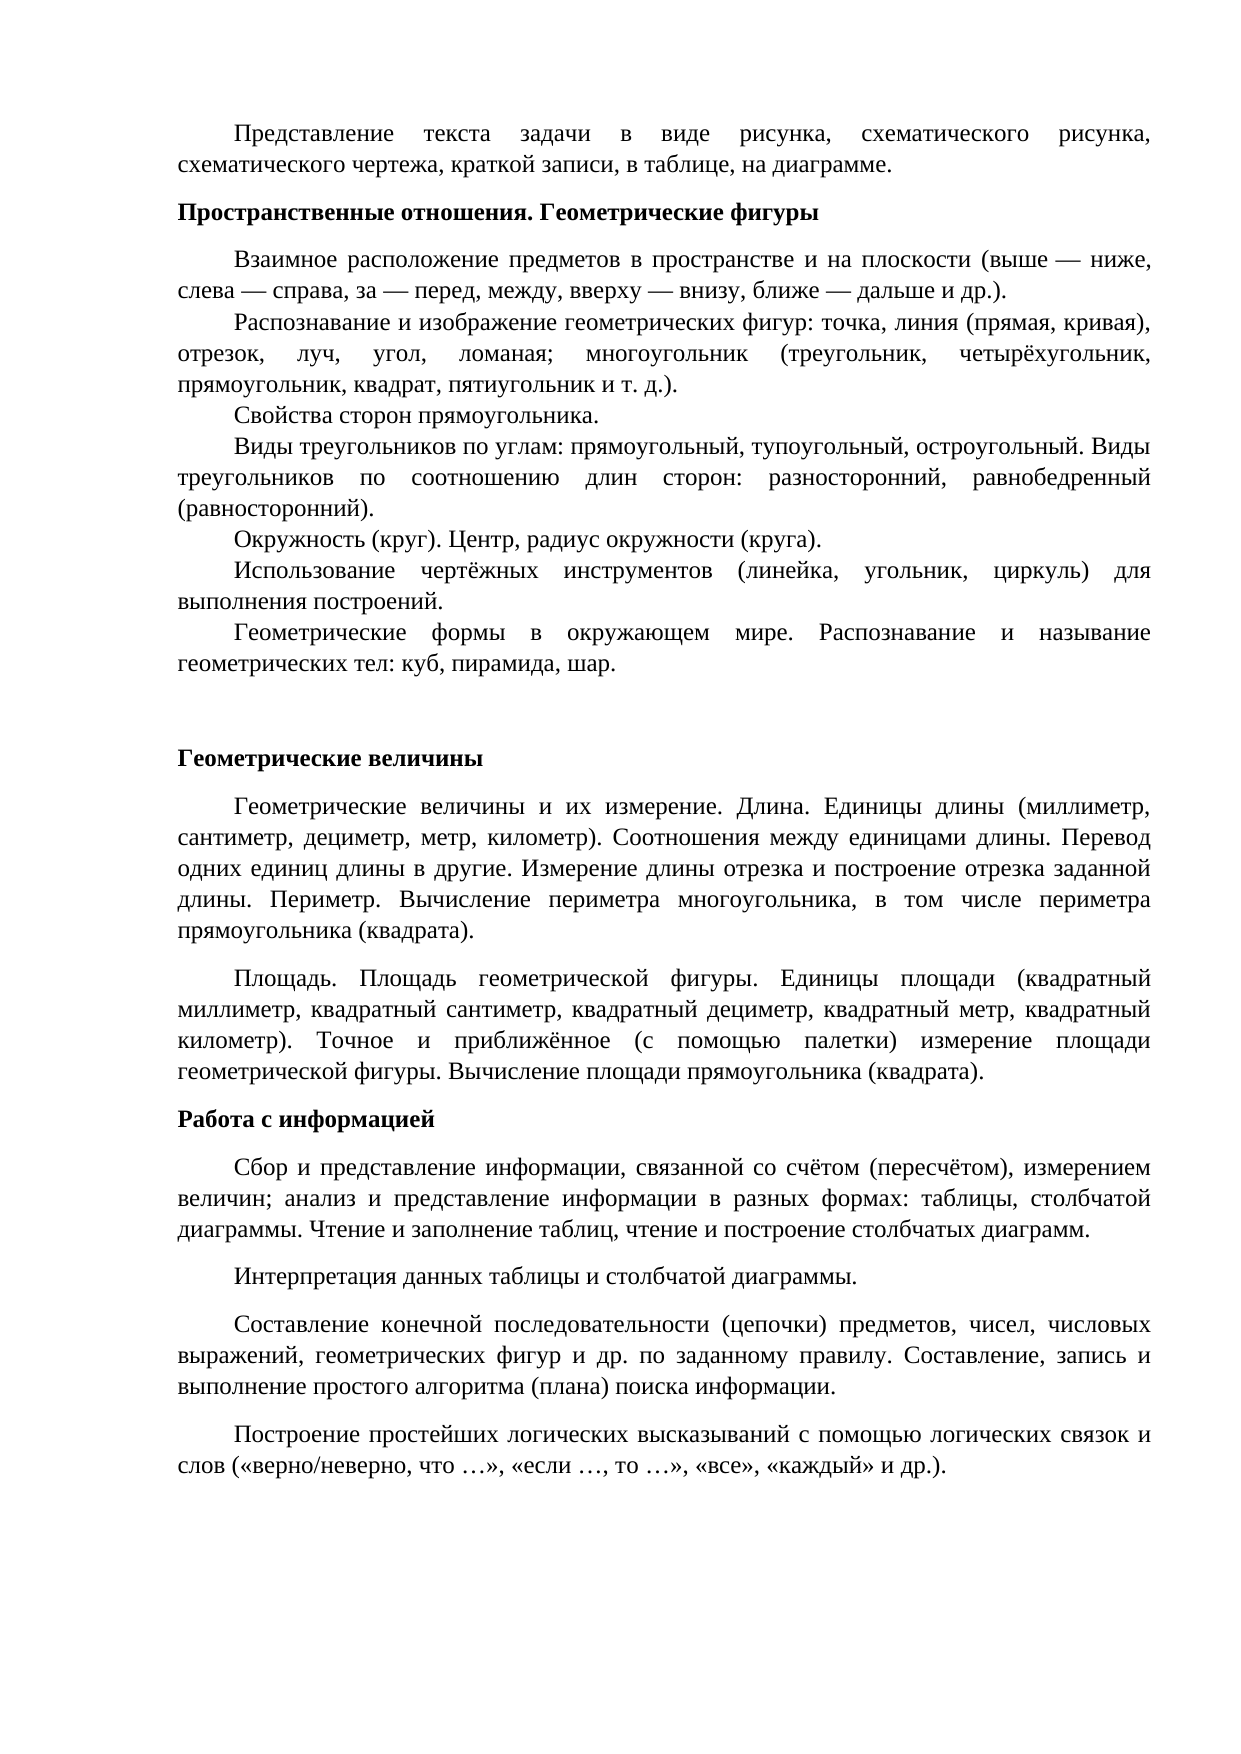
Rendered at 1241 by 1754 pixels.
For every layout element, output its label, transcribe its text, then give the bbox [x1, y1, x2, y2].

text Взаимное расположение предметов в пространстве и на плоскости (выше — ниже, слева — справа, за — перед, между, вверху — внизу, ближе — дальше и др.). [177, 244, 1152, 304]
text Геометрические величины [177, 743, 1152, 772]
text Составление конечной последовательности (цепочки) предметов, чисел, числовых выражений, геометрических фигур и др. по заданному правилу. Составление, запись и выполнение простого алгоритма (плана) поиска информации. [177, 1309, 1152, 1400]
text Площадь. Площадь геометрической фигуры. Единицы площади (квадратный миллиметр, квадратный сантиметр, квадратный дециметр, квадратный метр, квадратный километр). Точное и приближённое (с помощью палетки) измерение площади геометрической фигуры. Вычисление площади прямоугольника (квадрата). [177, 963, 1152, 1085]
text Свойства сторон прямоугольника. [177, 400, 1152, 428]
text Работа с информацией [177, 1104, 1152, 1133]
text Интерпретация данных таблицы и столбчатой диаграммы. [177, 1261, 1152, 1290]
text Распознавание и изображение геометрических фигур: точка, линия (прямая, кривая), отрезок, луч, угол, ломаная; многоугольник (треугольник, четырёхугольник, прямоугольник, квадрат, пятиугольник и т. д.). [177, 307, 1152, 397]
text Геометрические формы в окружающем мире. Распознавание и называние геометрических тел: куб, пирамида, шар. [177, 617, 1152, 677]
text Сбор и представление информации, связанной со счётом (пересчётом), измерением величин; анализ и представление информации в разных формах: таблицы, столбчатой диаграммы. Чтение и заполнение таблиц, чтение и построение столбчатых диаграмм. [177, 1152, 1152, 1242]
text Геометрические величины и их измерение. Длина. Единицы длины (миллиметр, сантиметр, дециметр, метр, километр). Соотношения между единицами длины. Перевод одних единиц длины в другие. Измерение длины отрезка и построение отрезка заданной длины. Периметр. Вычисление периметра многоугольника, в том числе периметра прямоугольника (квадрата). [177, 791, 1152, 944]
text Пространственные отношения. Геометрические фигуры [177, 197, 1152, 226]
text Виды треугольников по углам: прямоугольный, тупоугольный, остроугольный. Виды треугольников по соотношению длин сторон: разносторонний, равнобедренный (равносторонний). [177, 431, 1152, 522]
text Построение простейших логических высказываний с помощью логических связок и слов («верно/неверно, что …», «если …, то …», «все», «каждый» и др.). [177, 1419, 1152, 1479]
text Окружность (круг). Центр, радиус окружности (круга). [177, 524, 1152, 553]
text Представление текста задачи в виде рисунка, схематического рисунка, схематического чертежа, краткой записи, в таблице, на диаграмме. [177, 118, 1152, 178]
text Использование чертёжных инструментов (линейка, угольник, циркуль) для выполнения построений. [177, 555, 1152, 615]
